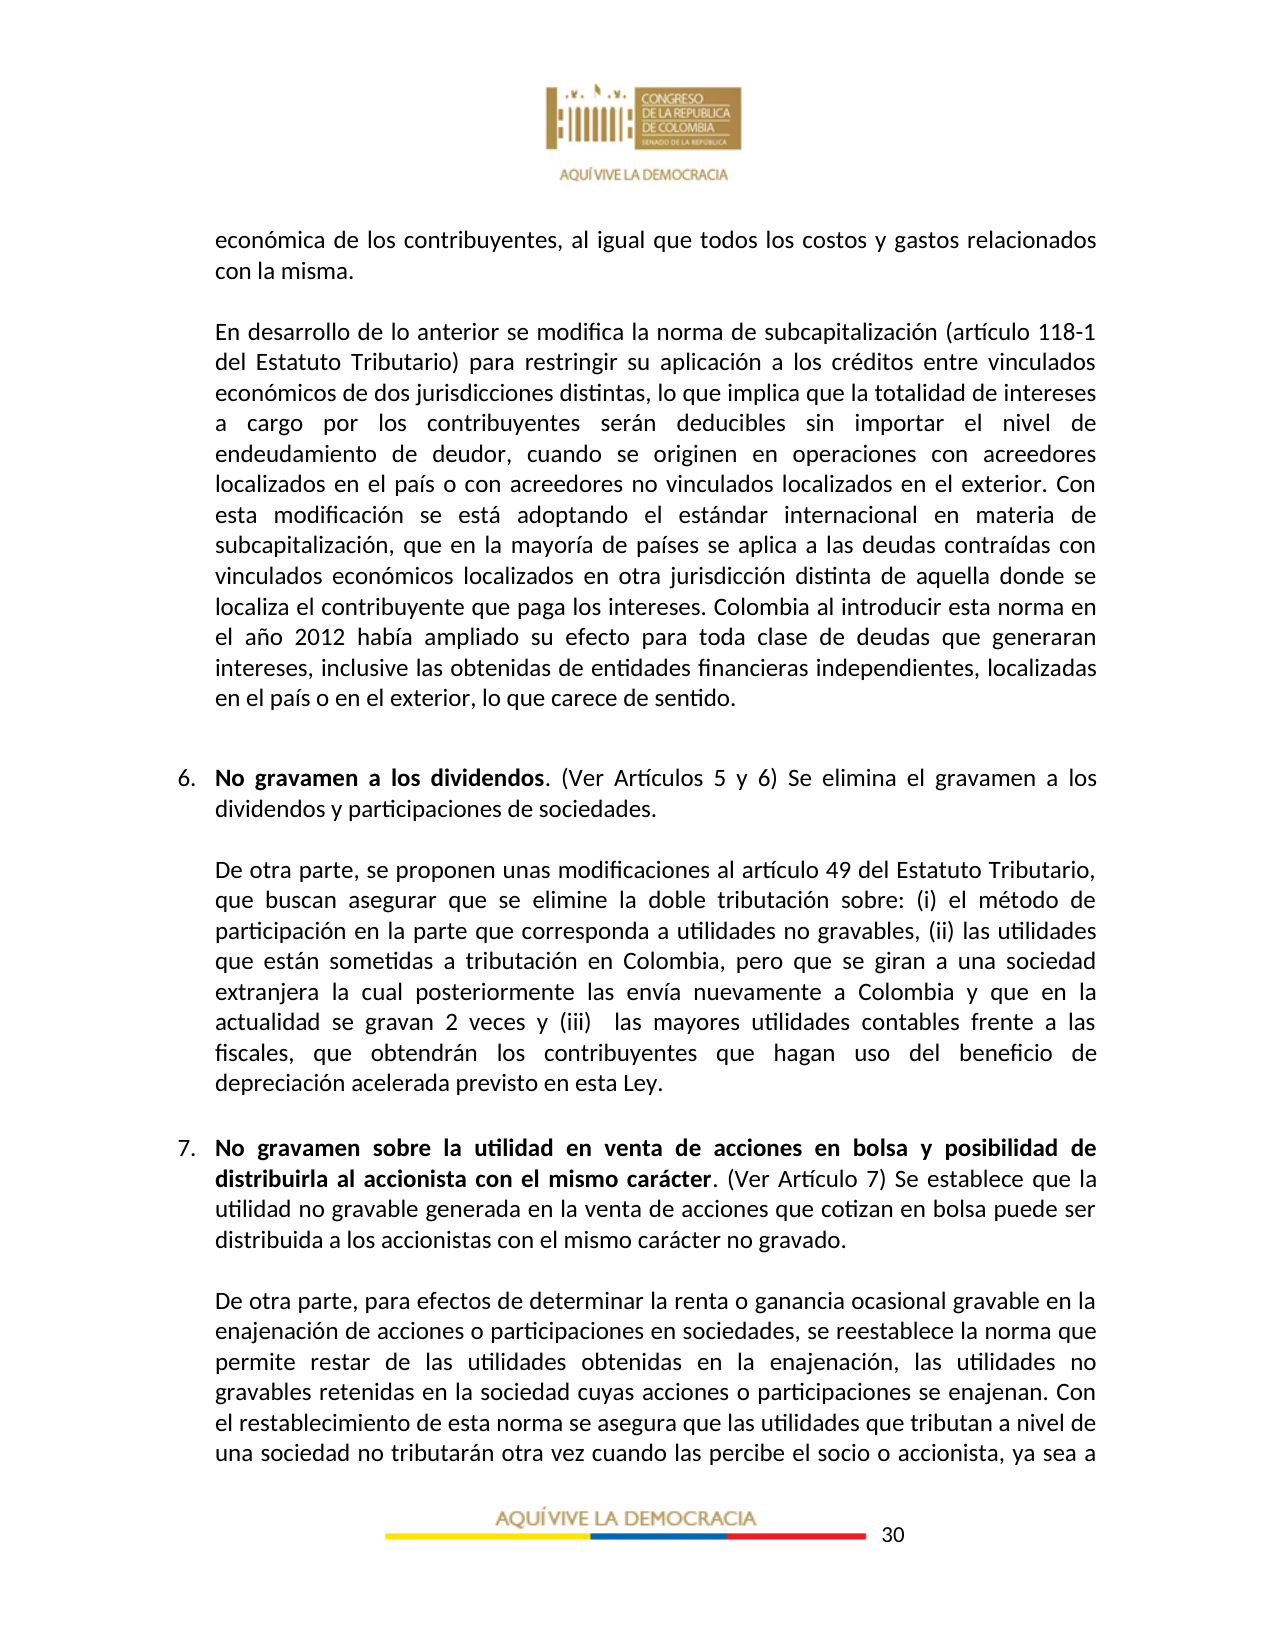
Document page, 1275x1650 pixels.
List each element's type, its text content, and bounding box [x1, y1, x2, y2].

list No gravamen a los dividendos. (Ver Artículos 5 y 6) Se elimina el gravamen a los dividendos y participaciones de sociedades. [177, 762, 1098, 823]
text De otra parte, se proponen unas modificaciones al artículo 49 del Estatuto Tributario, que buscan asegurar que se elimine la doble tributación sobre: (i) el método de participación en la parte que corresponda a utilidades no gravables, (ii) las utilidades que están sometidas a tributación en Colombia, pero que se giran a una sociedad extranjera la cual posteriormente las envía nuevamente a Colombia y que en la actualidad se gravan 2 veces y (iii) las mayores utilidades contables frente a las fiscales, que obtendrán los contribuyentes que hagan uso del beneficio de depreciación acelerada previsto en esta Ley. [215, 854, 1098, 1098]
picture [515, 73, 760, 197]
picture [370, 1499, 882, 1543]
text En desarrollo de lo anterior se modifica la norma de subcapitalización (artículo 118-1 del Estatuto Tributario) para restringir su aplicación a los créditos entre vinculados económicos de dos jurisdicciones distintas, lo que implica que la totalidad de intereses a cargo por los contribuyentes serán deducibles sin importar el nivel de endeudamiento de deudor, cuando se originen en operaciones con acreedores localizados en el país o con acreedores no vinculados localizados en el exterior. Con esta modificación se está adoptando el estándar internacional en materia de subcapitalización, que en la mayoría de países se aplica a las deudas contraídas con vinculados económicos localizados en otra jurisdicción distinta de aquella donde se localiza el contribuyente que paga los intereses. Colombia al introducir esta norma en el año 2012 había ampliado su efecto para toda clase de deudas que generaran intereses, inclusive las obtenidas de entidades financieras independientes, localizadas en el país o en el exterior, lo que carece de sentido. [215, 316, 1098, 713]
list No gravamen sobre la utilidad en venta de acciones en bolsa y posibilidad de distribuirla al accionista con el mismo carácter. (Ver Artículo 7) Se establece que la utilidad no gravable generada en la venta de acciones que cotizan en bolsa puede ser distribuida a los accionistas con el mismo carácter no gravado. [177, 1132, 1098, 1254]
